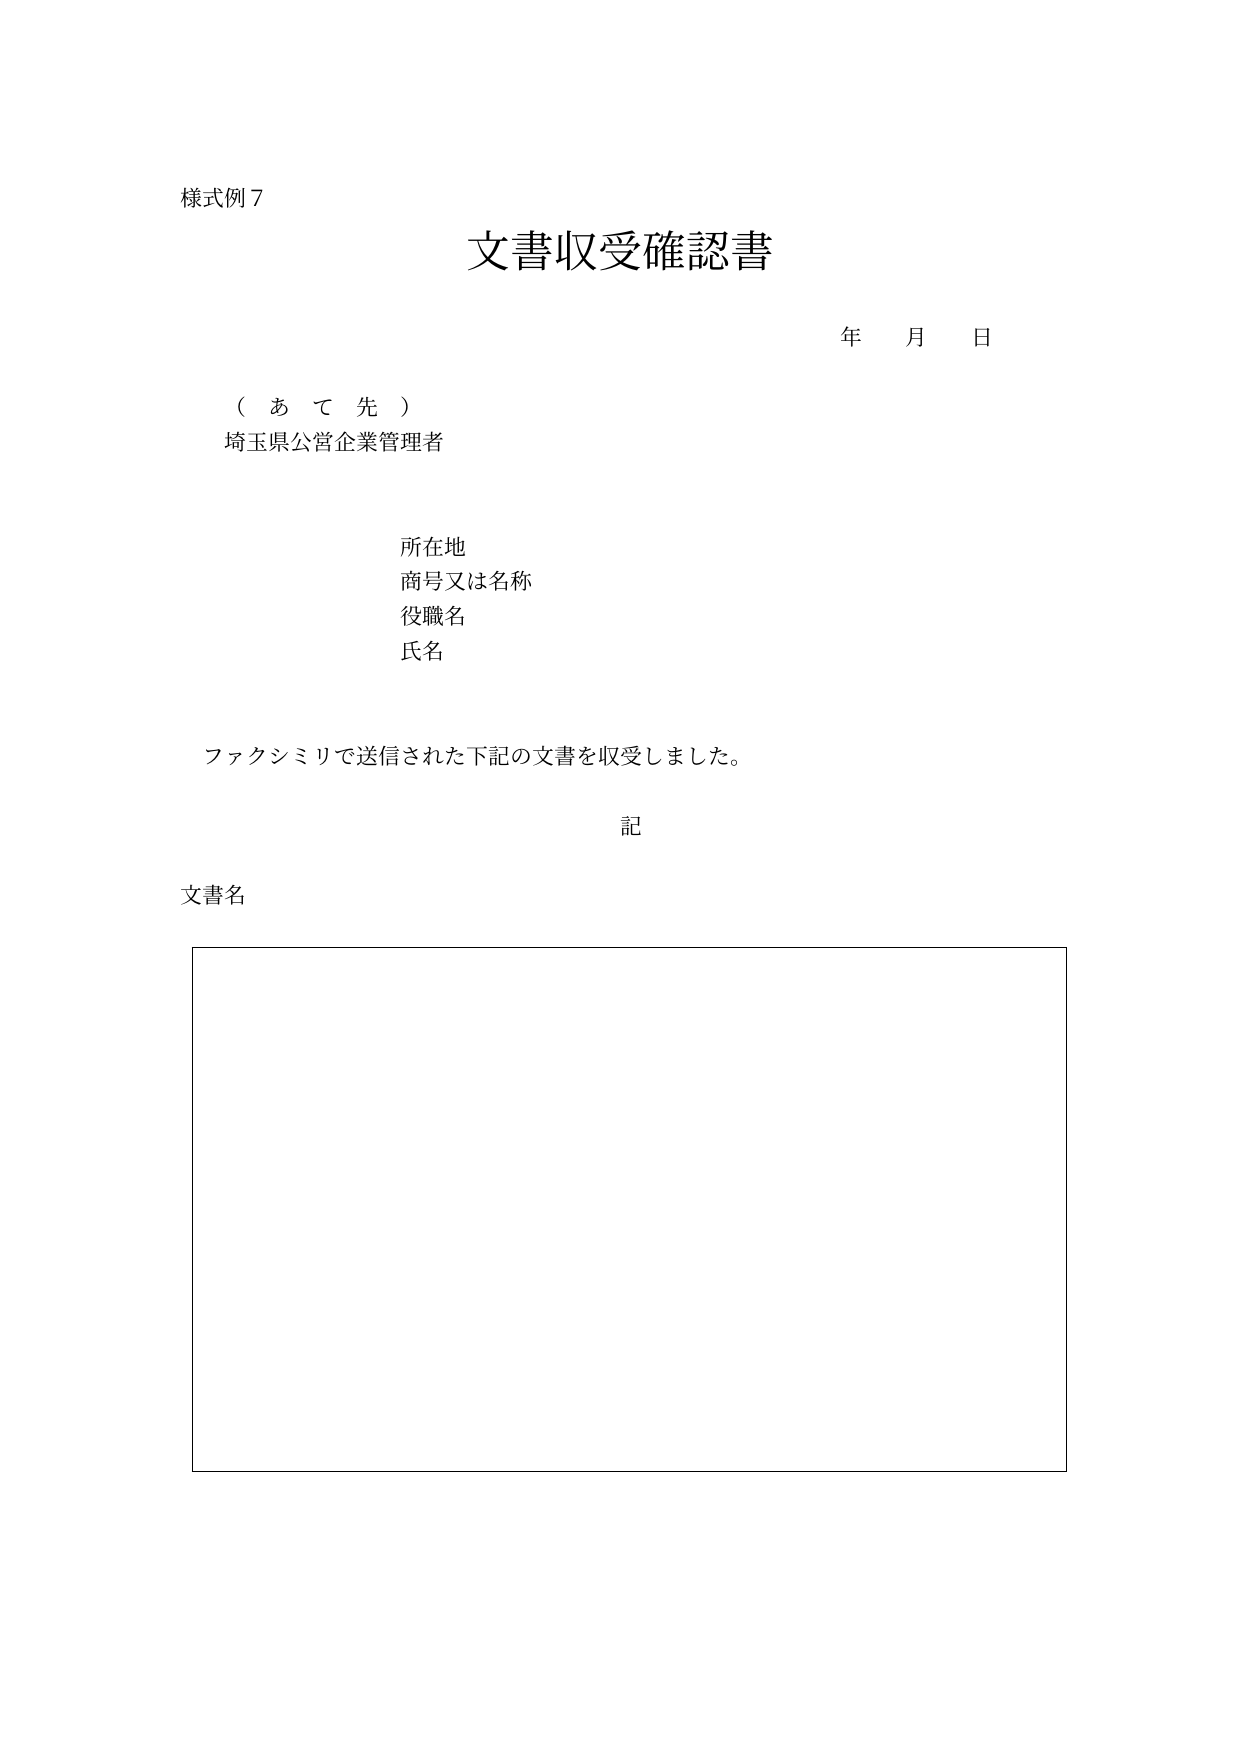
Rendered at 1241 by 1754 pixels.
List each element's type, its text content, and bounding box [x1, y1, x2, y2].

text 文書名 [181, 877, 1060, 912]
text （あて先） [181, 388, 1060, 423]
text 所在地 [181, 528, 1060, 563]
text 年 月 日 [181, 319, 1060, 353]
text 記 [181, 807, 1060, 842]
text ファクシミリで送信された下記の文書を収受しました。 [181, 737, 1060, 772]
table_header [193, 948, 1066, 1471]
text 氏名 [181, 633, 1060, 668]
text 文書収受確認書 [181, 214, 1060, 284]
text 商号又は名称 [181, 563, 1060, 598]
text 役職名 [181, 598, 1060, 633]
text 様式例７ [181, 179, 1060, 214]
text 埼玉県公営企業管理者 [181, 423, 1060, 458]
